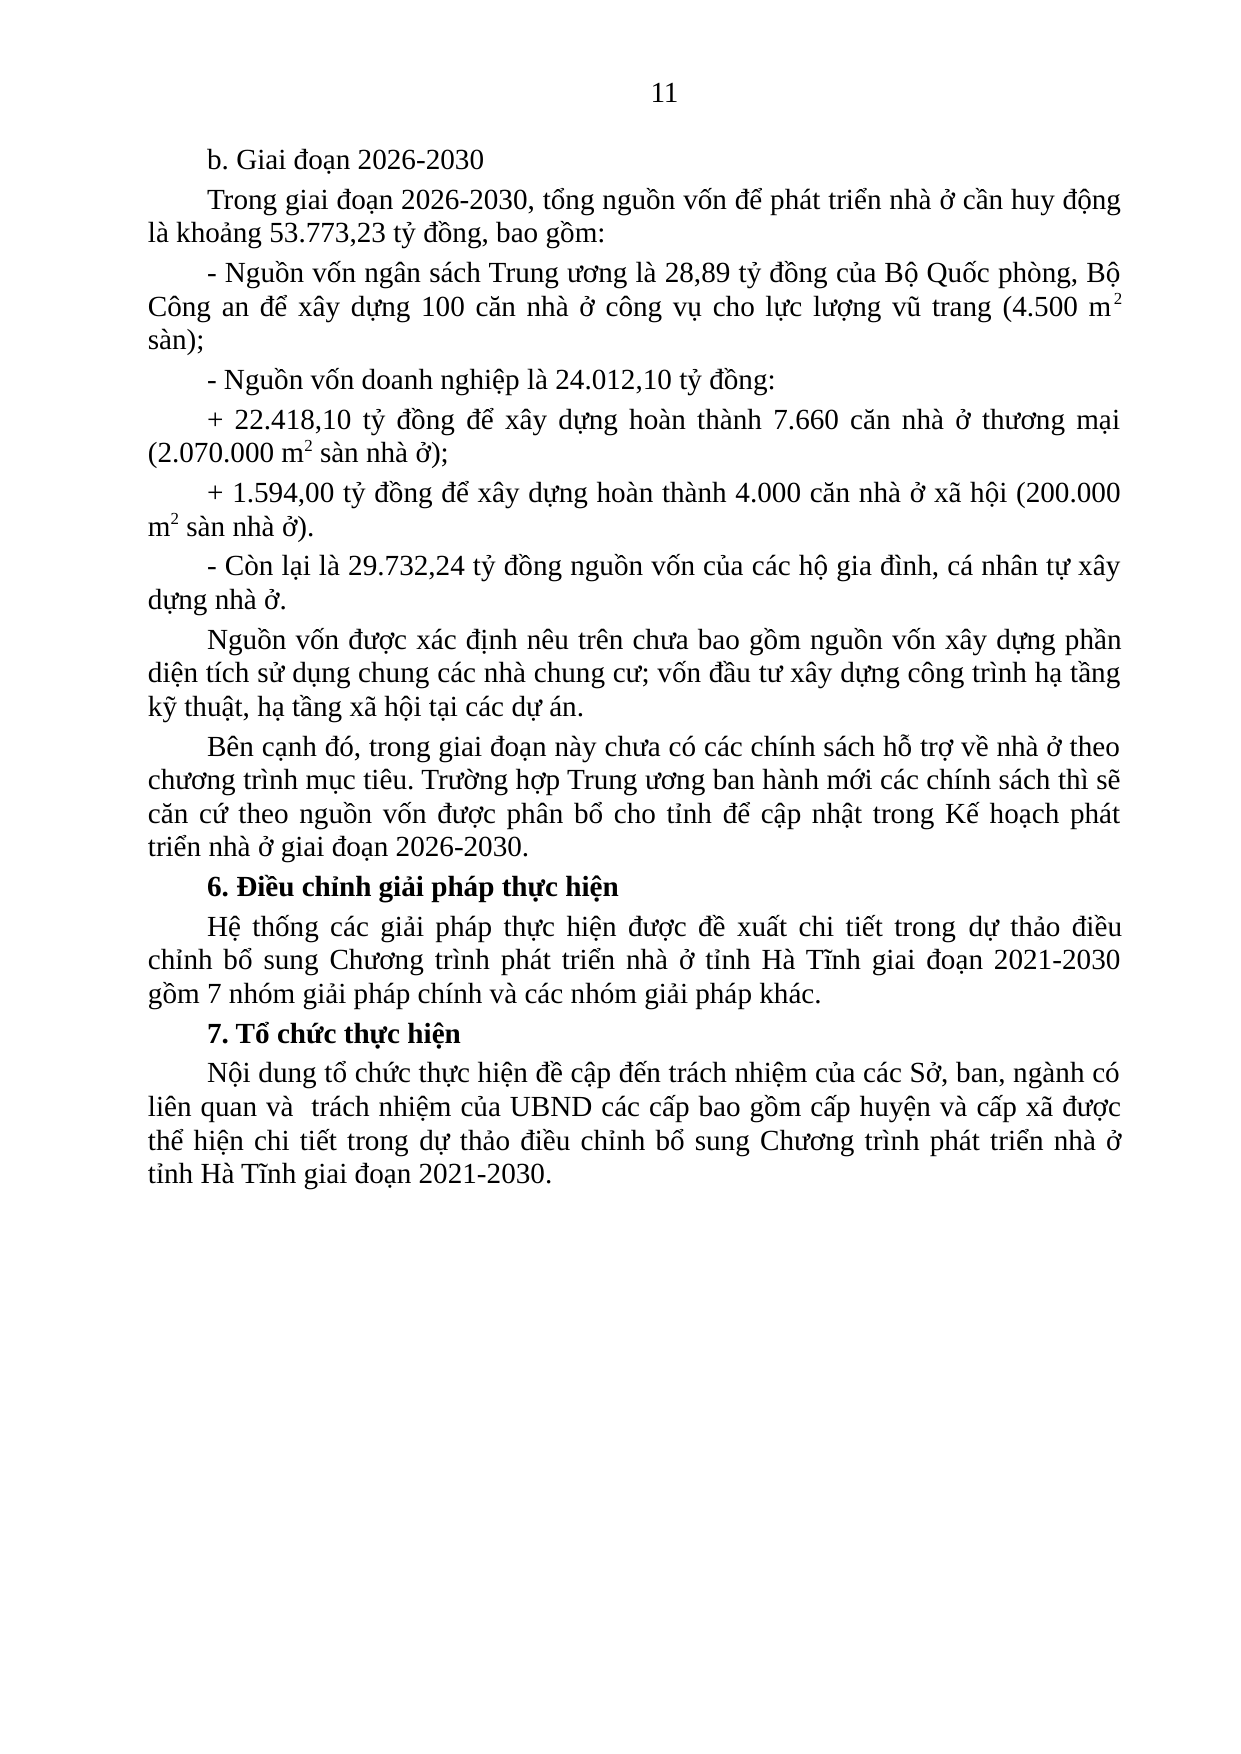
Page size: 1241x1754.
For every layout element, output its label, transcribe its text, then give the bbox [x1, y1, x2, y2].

text - Còn lại là 29.732,24 tỷ đồng nguồn vốn của các hộ gia đình, cá nhân tự xây dựng nhà ở. [148, 548, 1122, 616]
text Bên cạnh đó, trong giai đoạn này chưa có các chính sách hỗ trợ về nhà ở theo chương trình mục tiêu. Trường hợp Trung ương ban hành mới các chính sách thì sẽ căn cứ theo nguồn vốn được phân bổ cho tỉnh để cập nhật trong Kế hoạch phát triển nhà ở giai đoạn 2026-2030. [148, 729, 1122, 863]
text Nguồn vốn được xác định nêu trên chưa bao gồm nguồn vốn xây dựng phần diện tích sử dụng chung các nhà chung cư; vốn đầu tư xây dựng công trình hạ tầng kỹ thuật, hạ tầng xã hội tại các dự án. [148, 622, 1122, 722]
text b. Giai đoạn 2026-2030 [148, 142, 1122, 176]
text Nội dung tổ chức thực hiện đề cập đến trách nhiệm của các Sở, ban, ngành có liên quan và trách nhiệm của UBND các cấp bao gồm cấp huyện và cấp xã được thể hiện chi tiết trong dự thảo điều chỉnh bổ sung Chương trình phát triển nhà ở tỉnh Hà Tĩnh giai đoạn 2021-2030. [148, 1056, 1122, 1190]
text - Nguồn vốn doanh nghiệp là 24.012,10 tỷ đồng: [148, 362, 1122, 396]
text + 22.418,10 tỷ đồng để xây dựng hoàn thành 7.660 căn nhà ở thương mại (2.070.000 m2 sàn nhà ở); [148, 402, 1122, 469]
text Trong giai đoạn 2026-2030, tổng nguồn vốn để phát triển nhà ở cần huy động là khoảng 53.773,23 tỷ đồng, bao gồm: [148, 182, 1122, 249]
subtitle 7. Tổ chức thực hiện [148, 1016, 1122, 1049]
text + 1.594,00 tỷ đồng để xây dựng hoàn thành 4.000 căn nhà ở xã hội (200.000 m2 sàn nhà ở). [148, 475, 1122, 542]
text Hệ thống các giải pháp thực hiện được đề xuất chi tiết trong dự thảo điều chỉnh bổ sung Chương trình phát triển nhà ở tỉnh Hà Tĩnh giai đoạn 2021-2030 gồm 7 nhóm giải pháp chính và các nhóm giải pháp khác. [148, 909, 1122, 1009]
text - Nguồn vốn ngân sách Trung ương là 28,89 tỷ đồng của Bộ Quốc phòng, Bộ Công an để xây dựng 100 căn nhà ở công vụ cho lực lượng vũ trang (4.500 m2 sàn); [148, 255, 1122, 356]
subtitle 6. Điều chỉnh giải pháp thực hiện [148, 869, 1122, 903]
